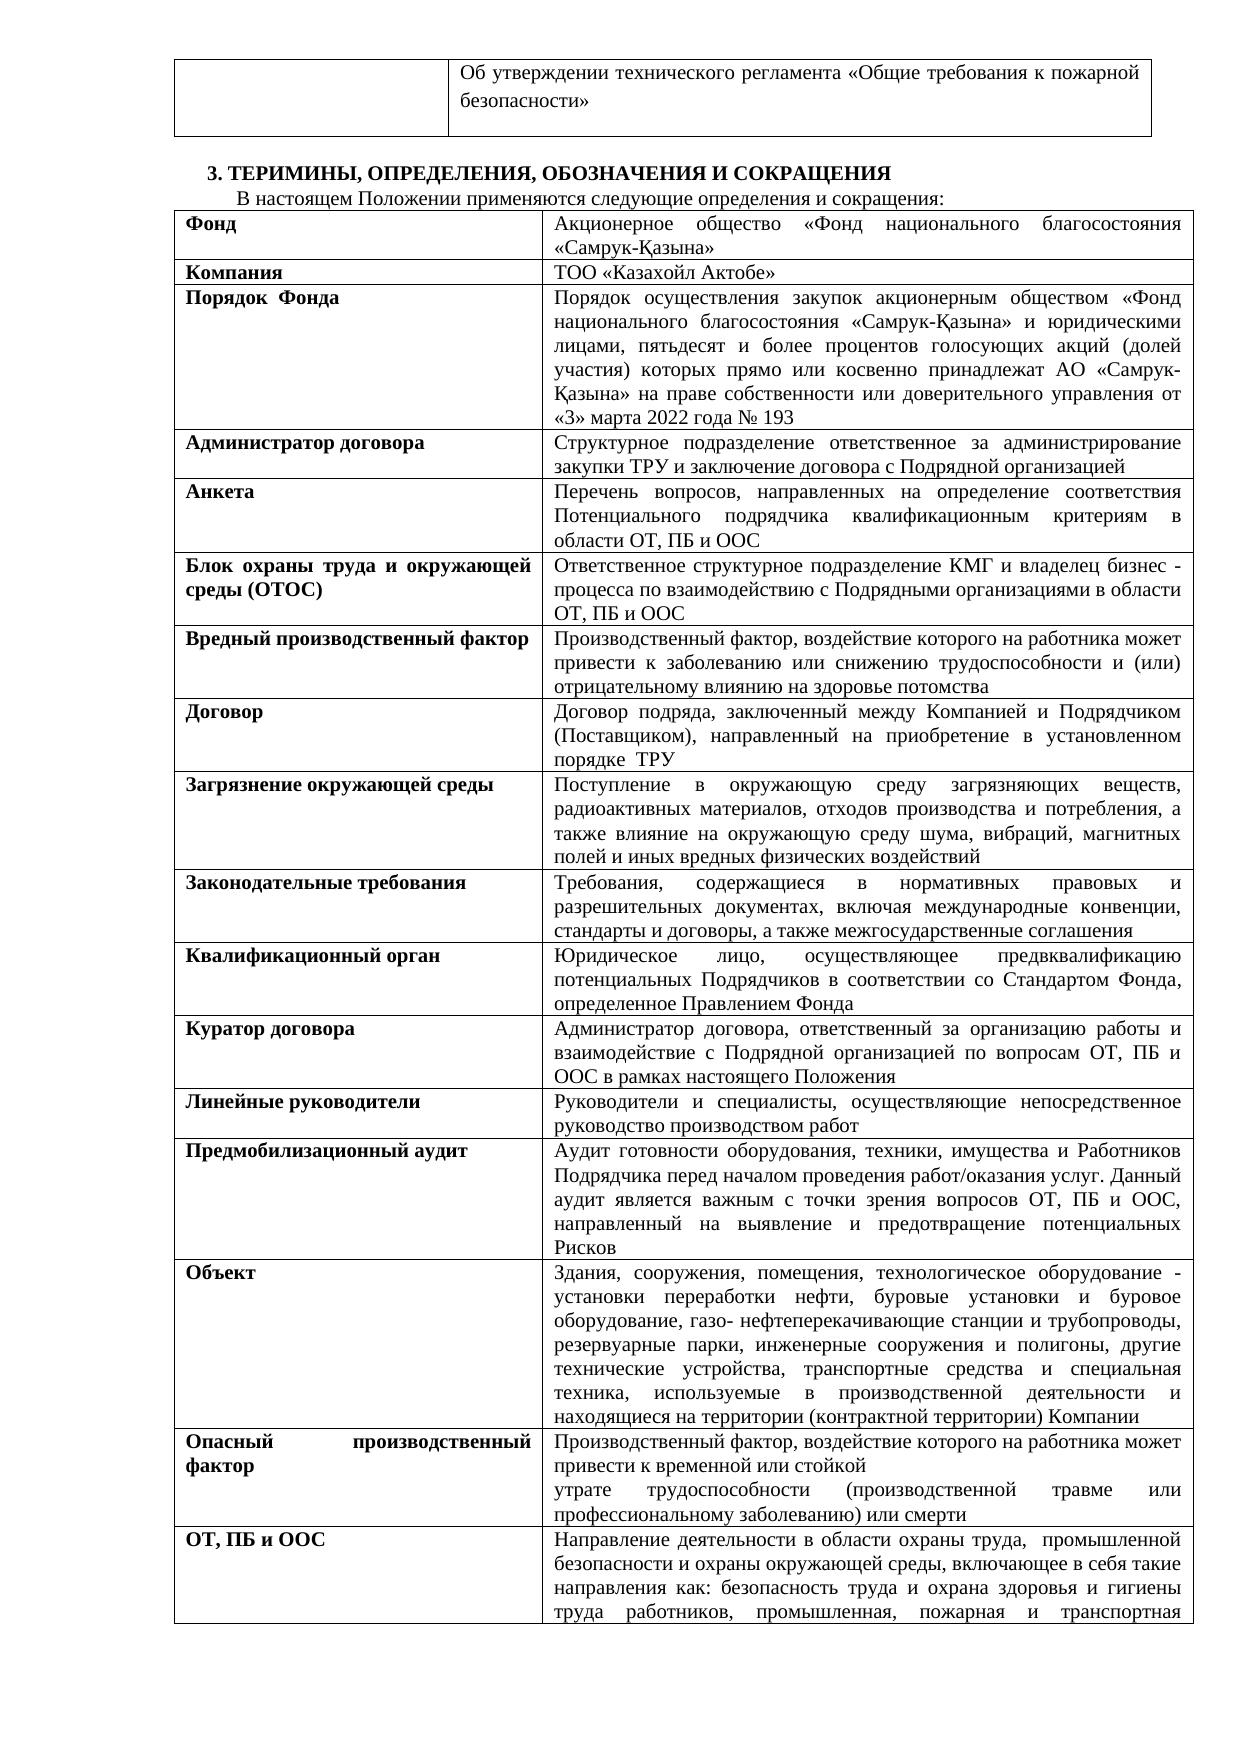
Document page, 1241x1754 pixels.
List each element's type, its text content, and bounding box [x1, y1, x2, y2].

table_cell Вредный производственный фактор [175, 626, 542, 698]
table_cell Компания [175, 260, 542, 284]
table_cell Линейные руководители [175, 1089, 542, 1137]
table_header Фонд [175, 211, 542, 259]
table_cell Требования, содержащиеся в нормативных правовых и разрешительных документах, включая международные конвенции, стандарты и договоры, а также межгосударственные соглашения [543, 870, 1193, 942]
table_cell Объект [175, 1260, 542, 1428]
table_cell Администратор договора, ответственный за организацию работы и взаимодействие с Подрядной организацией по вопросам ОТ, ПБ и ООС в рамках настоящего Положения [543, 1016, 1193, 1088]
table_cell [449, 60, 1151, 136]
table_cell Структурное подразделение ответственное за администрирование закупки ТРУ и заключение договора с Подрядной организацией [543, 430, 1193, 478]
table_cell Юридическое лицо, осуществляющее предвквалификацию потенциальных Подрядчиков в соответствии со Стандартом Фонда, определенное Правлением Фонда [543, 943, 1193, 1015]
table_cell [543, 1527, 1193, 1623]
table_cell Договор [175, 699, 542, 771]
table_cell Квалификационный орган [175, 943, 542, 1015]
table_cell Порядок Фонда [175, 285, 542, 429]
table_cell Здания, сооружения, помещения, технологическое оборудование - установки переработки нефти, буровые установки и буровое оборудование, газо- нефтеперекачивающие станции и трубопроводы, резервуарные парки, инженерные сооружения и полигоны, другие технические устройства, транспортные средства и специальная техника, используемые в производственной деятельности и находящиеся на территории (контрактной территории) Компании [543, 1260, 1193, 1428]
table_cell [175, 60, 448, 136]
table_cell Законодательные требования [175, 870, 542, 942]
table_cell Аудит готовности оборудования, техники, имущества и Работников Подрядчика перед началом проведения работ/оказания услуг. Данный аудит является важным с точки зрения вопросов ОТ, ПБ и ООС, направленный на выявление и предотвращение потенциальных Рисков [543, 1139, 1193, 1259]
table_cell Опасный производственный фактор [175, 1429, 542, 1526]
table_cell Куратор договора [175, 1016, 542, 1088]
table_cell Поступление в окружающую среду загрязняющих веществ, радиоактивных материалов, отходов производства и потребления, а также влияние на окружающую среду шума, вибраций, магнитных полей и иных вредных физических воздействий [543, 772, 1193, 868]
table_cell Договор подряда, заключенный между Компанией и Подрядчиком (Поставщиком), направленный на приобретение в установленном порядке ТРУ [543, 699, 1193, 771]
table_cell Руководители и специалисты, осуществляющие непосредственное руководство производством работ [543, 1089, 1193, 1137]
table_cell Порядок осуществления закупок акционерным обществом «Фонд национального благосостояния «Самрук-Қазына» и юридическими лицами, пятьдесят и более процентов голосующих акций (долей участия) которых прямо или косвенно принадлежат АО «Самрук-Қазына» на праве собственности или доверительного управления от «3» марта 2022 года № 193 [543, 285, 1193, 429]
text 3. ТЕРИМИНЫ, ОПРЕДЕЛЕНИЯ, ОБОЗНАЧЕНИЯ И СОКРАЩЕНИЯ [177, 161, 1152, 185]
text В настоящем Положении применяются следующие определения и сокращения: [177, 185, 1152, 209]
table_cell Производственный фактор, воздействие которого на работника может привести к заболеванию или снижению трудоспособности и (или) отрицательному влиянию на здоровье потомства [543, 626, 1193, 698]
table_cell Администратор договора [175, 430, 542, 478]
table_cell ТОО «Казахойл Актобе» [543, 260, 1193, 284]
table_header Акционерное общество «Фонд национального благосостояния «Самрук-Қазына» [543, 211, 1193, 259]
table_cell Производственный фактор, воздействие которого на работника может привести к временной или стойкой утрате трудоспособности (производственной травме или профессиональному заболеванию) или смерти [543, 1429, 1193, 1526]
table_cell Загрязнение окружающей среды [175, 772, 542, 868]
table_cell Блок охраны труда и окружающей среды (ОТОС) [175, 553, 542, 625]
table_cell Предмобилизационный аудит [175, 1139, 542, 1259]
table_cell Ответственное структурное подразделение КМГ и владелец бизнес - процесса по взаимодействию с Подрядными организациями в области ОТ, ПБ и ООС [543, 553, 1193, 625]
table_cell Перечень вопросов, направленных на определение соответствия Потенциального подрядчика квалификационным критериям в области ОТ, ПБ и ООС [543, 479, 1193, 552]
table_cell Анкета [175, 479, 542, 552]
table_cell ОТ, ПБ и ООС [175, 1527, 542, 1623]
